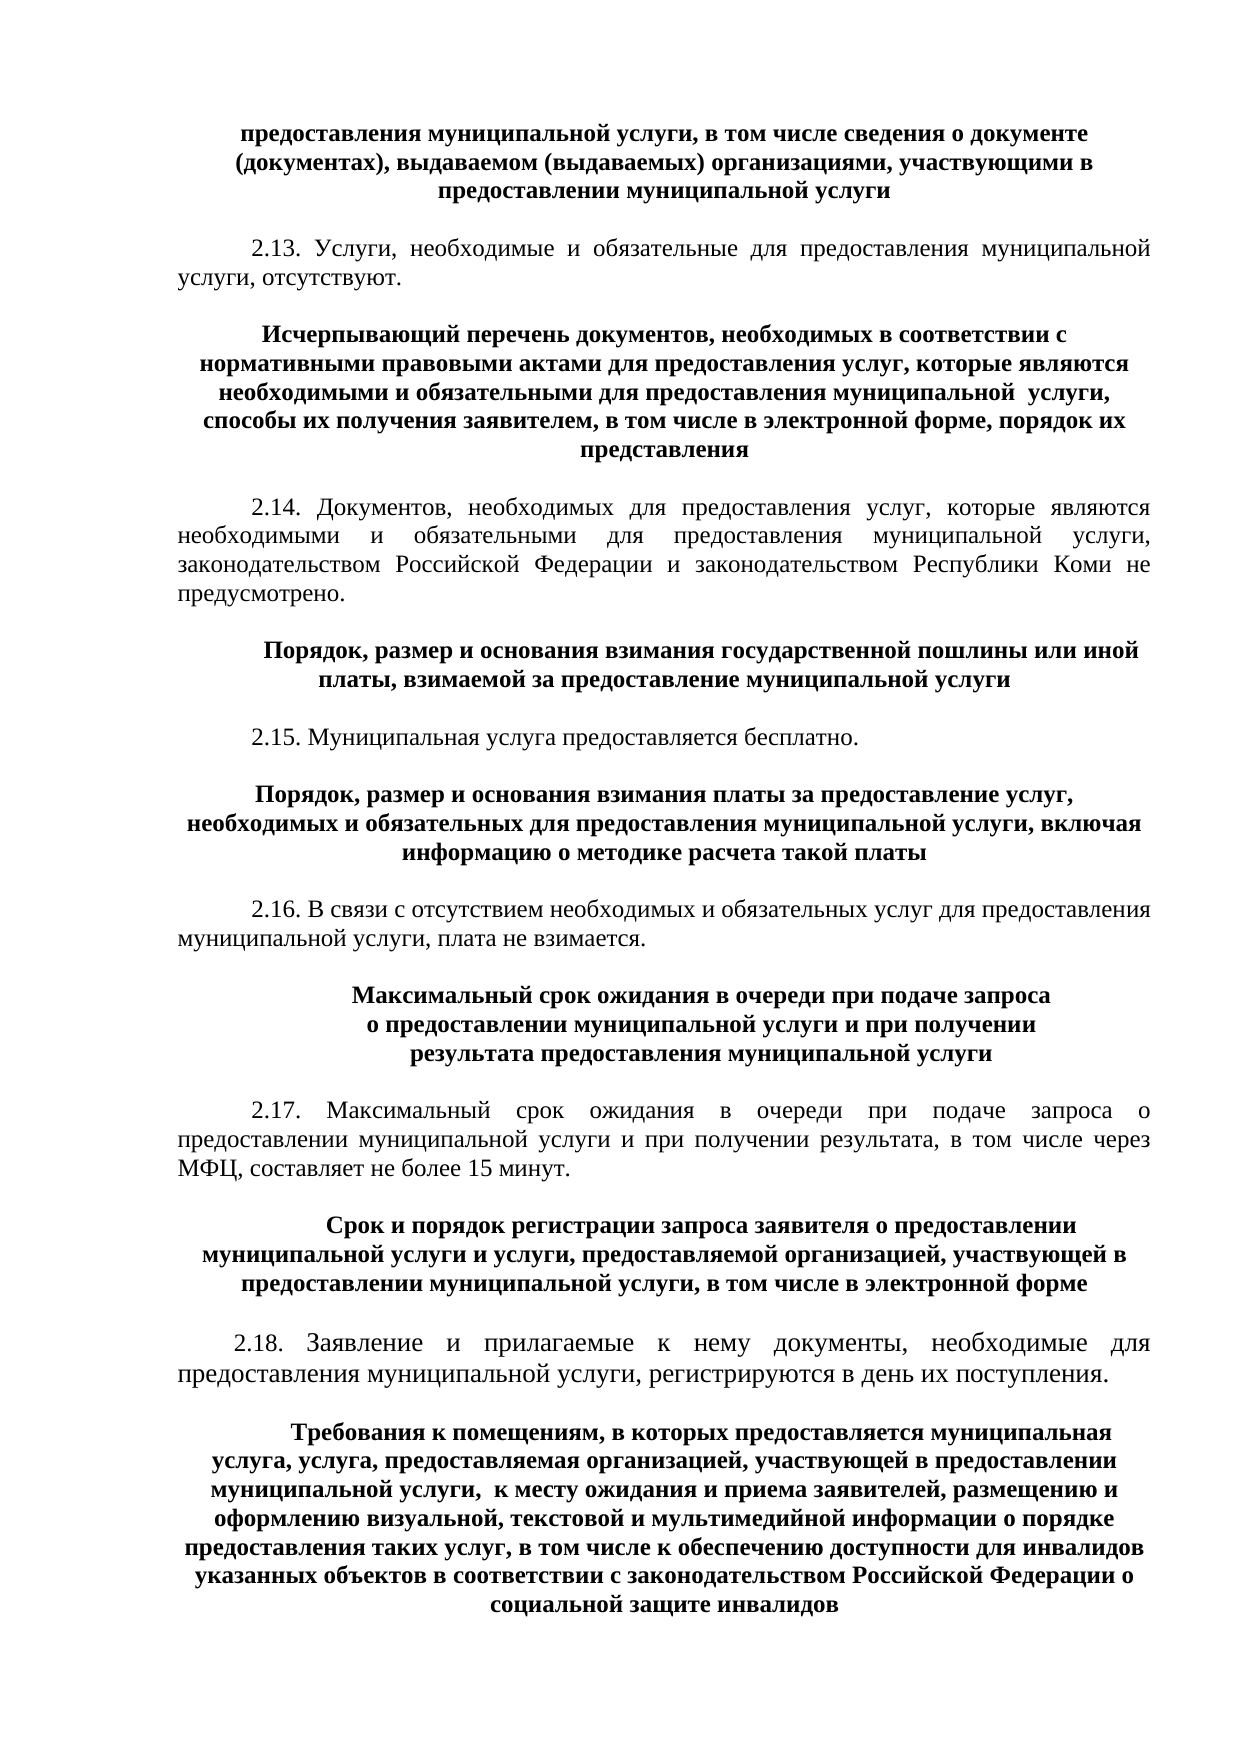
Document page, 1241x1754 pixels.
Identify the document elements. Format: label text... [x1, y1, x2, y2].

text о предоставлении муниципальной услуги и при получении [177, 1009, 1152, 1038]
text 2.16. В связи с отсутствием необходимых и обязательных услуг для предоставления муниципальной услуги, плата не взимается. [177, 894, 1152, 952]
text Исчерпывающий перечень документов, необходимых в соответствии с нормативными правовыми актами для предоставления услуг, которые являются необходимыми и обязательными для предоставления муниципальной услуги, способы их получения заявителем, в том числе в электронной форме, порядок их представления [177, 319, 1152, 463]
text Порядок, размер и основания взимания государственной пошлины или иной платы, взимаемой за предоставление муниципальной услуги [177, 636, 1152, 693]
text 2.15. Муниципальная услуга предоставляется бесплатно. [177, 722, 1152, 751]
text Порядок, размер и основания взимания платы за предоставление услуг, необходимых и обязательных для предоставления муниципальной услуги, включая информацию о методике расчета такой платы [177, 779, 1152, 866]
text 2.14. Документов, необходимых для предоставления услуг, которые являются необходимыми и обязательными для предоставления муниципальной услуги, законодательством Российской Федерации и законодательством Республики Коми не предусмотрено. [177, 492, 1152, 607]
text Максимальный срок ожидания в очереди при подаче запроса [177, 981, 1152, 1009]
text Требования к помещениям, в которых предоставляется муниципальная услуга, услуга, предоставляемая организацией, участвующей в предоставлении муниципальной услуги, к месту ожидания и приема заявителей, размещению и оформлению визуальной, текстовой и мультимедийной информации о порядке предоставления таких услуг, в том числе к обеспечению доступности для инвалидов указанных объектов в соответствии с законодательством Российской Федерации о социальной защите инвалидов [177, 1417, 1152, 1618]
text Срок и порядок регистрации запроса заявителя о предоставлении муниципальной услуги и услуги, предоставляемой организацией, участвующей в предоставлении муниципальной услуги, в том числе в электронной форме [177, 1211, 1152, 1297]
text 2.13. Услуги, необходимые и обязательные для предоставления муниципальной услуги, отсутствуют. [177, 233, 1152, 291]
text 2.17. Максимальный срок ожидания в очереди при подаче запроса о предоставлении муниципальной услуги и при получении результата, в том числе через МФЦ, составляет не более 15 минут. [177, 1096, 1152, 1182]
text результата предоставления муниципальной услуги [177, 1038, 1152, 1067]
text 2.18. Заявление и прилагаемые к нему документы, необходимые для предоставления муниципальной услуги, регистрируются в день их поступления. [177, 1326, 1152, 1388]
